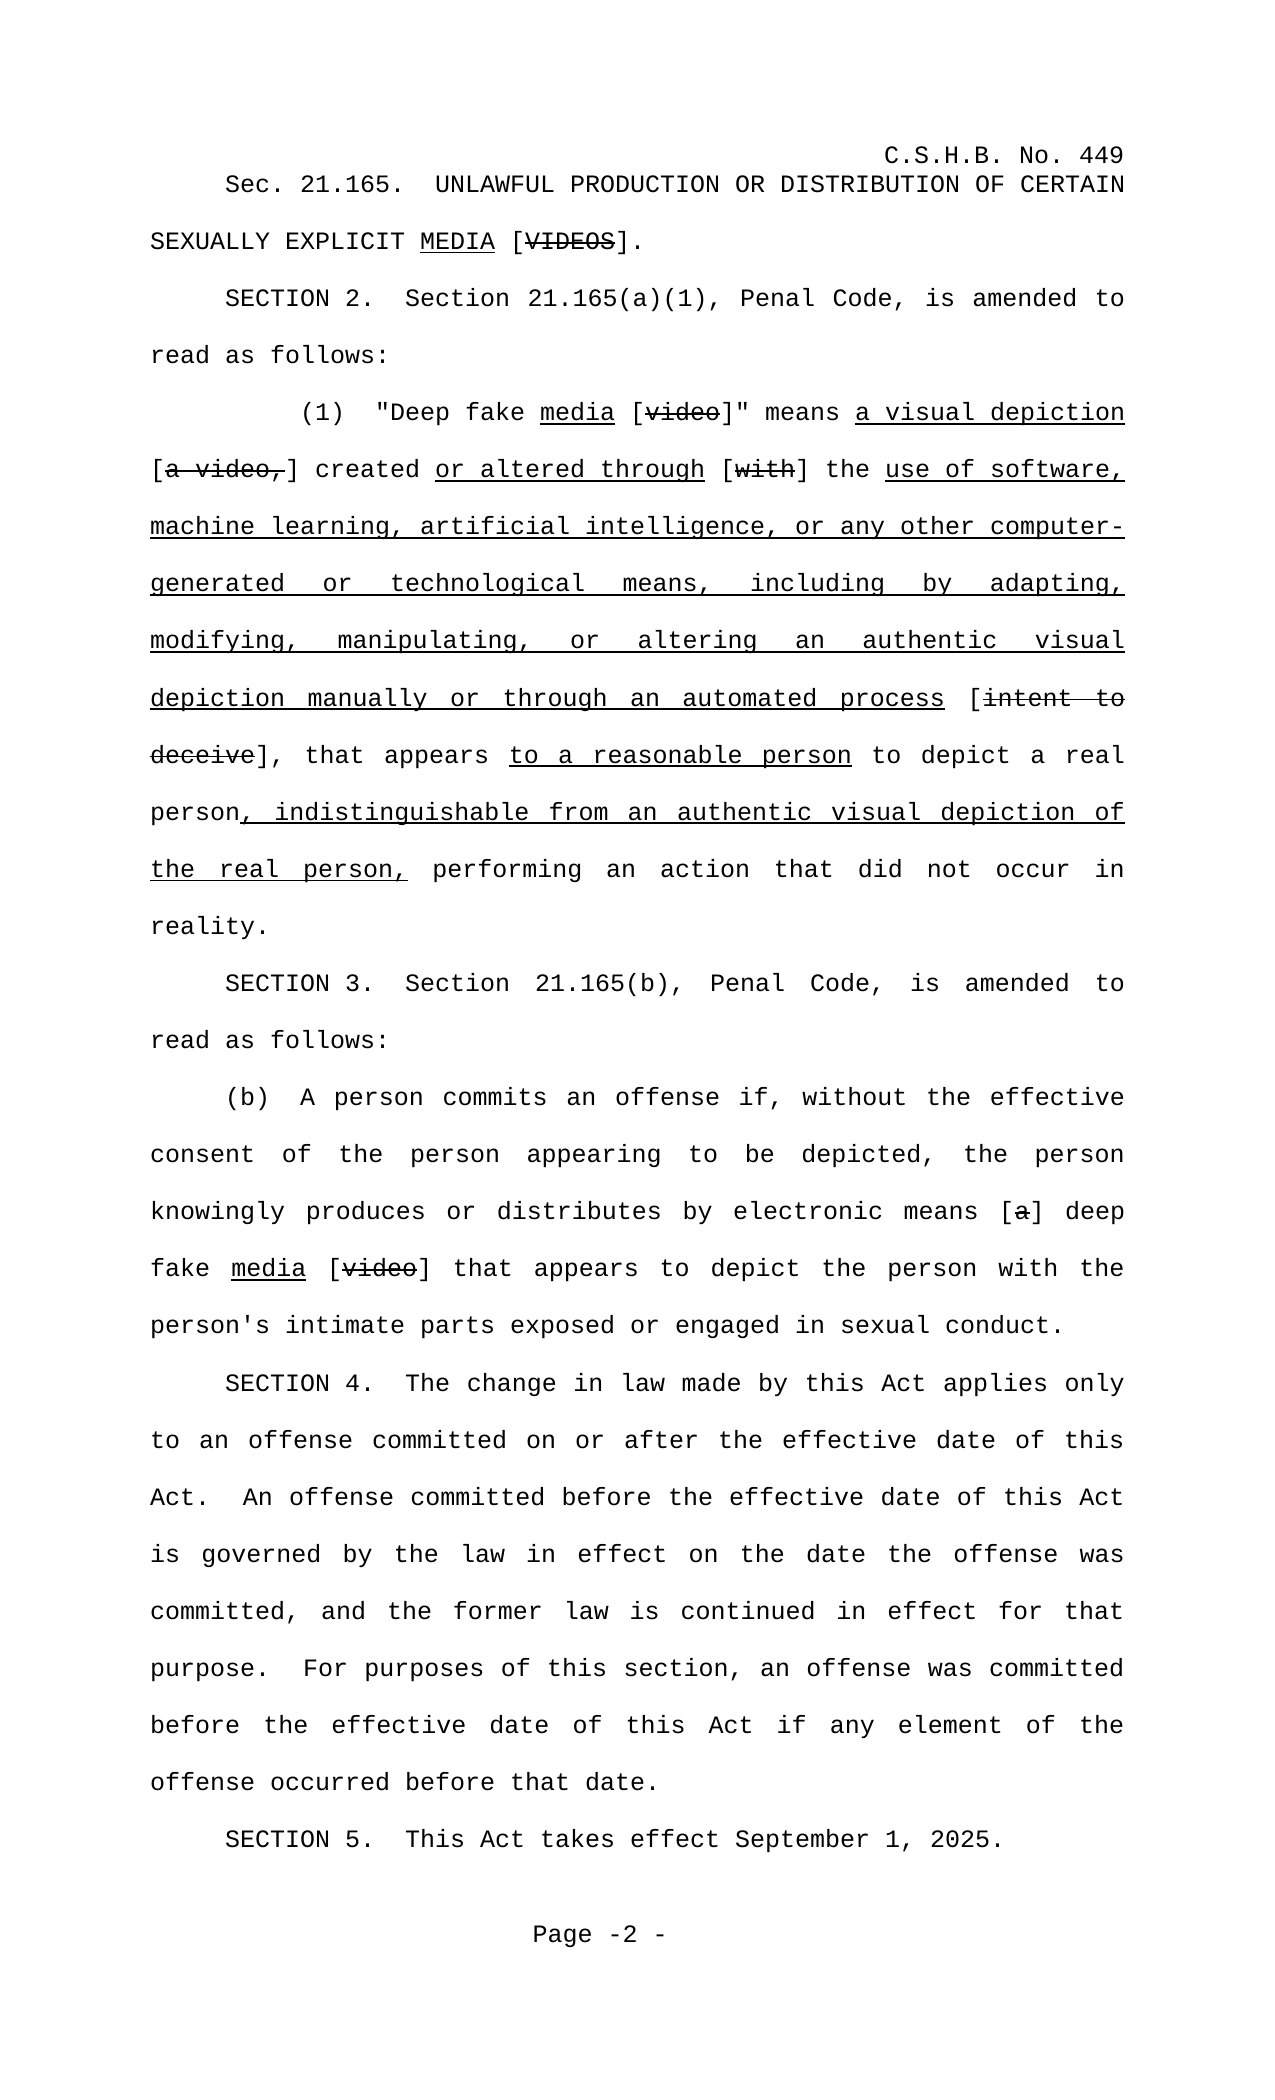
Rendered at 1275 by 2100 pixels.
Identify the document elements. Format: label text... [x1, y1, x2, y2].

text SECTION 2. Section 21.165(a)(1), Penal Code, is amended to read as follows: [150, 285, 1125, 371]
text (b) A person commits an offense if, without the effective consent of the person appearing to be depicted, the person knowingly produces or distributes by electronic means [a] deep fake media [video] that appears to depict the person with the person's intimate parts exposed or engaged in sexual conduct. [150, 1084, 1125, 1341]
text SECTION 4. The change in law made by this Act applies only to an offense committed on or after the effective date of this Act. An offense committed before the effective date of this Act is governed by the law in effect on the date the offense was committed, and the former law is continued in effect for that purpose. For purposes of this section, an offense was committed before the effective date of this Act if any element of the offense occurred before that date. [150, 1370, 1125, 1798]
text (1) "Deep fake media [video]" means a visual depiction [a video,] created or altered through [with] the use of software, machine learning, artificial intelligence, or any other computer-generated or technological means, including by adapting, modifying, manipulating, or altering an authentic visual depiction manually or through an automated process [intent to deceive], that appears to a reasonable person to depict a real person, indistinguishable from an authentic visual depiction of the real person, performing an action that did not occur in reality. [150, 596, 1125, 651]
text (1) "Deep fake media [video]" means a visual depiction [a video,] created or altered through [with] the use of software, machine learning, artificial intelligence, or any other computer-generated or technological means, including by adapting, modifying, manipulating, or altering an authentic visual depiction manually or through an automated process [intent to deceive], that appears to a reasonable person to depict a real person, indistinguishable from an authentic visual depiction of the real person, performing an action that did not occur in reality. [150, 399, 1125, 537]
text SECTION 3. Section 21.165(b), Penal Code, is amended to read as follows: [150, 970, 1125, 1056]
text (1) "Deep fake media [video]" means a visual depiction [a video,] created or altered through [with] the use of software, machine learning, artificial intelligence, or any other computer-generated or technological means, including by adapting, modifying, manipulating, or altering an authentic visual depiction manually or through an automated process [intent to deceive], that appears to a reasonable person to depict a real person, indistinguishable from an authentic visual depiction of the real person, performing an action that did not occur in reality. [150, 539, 1125, 594]
text SECTION 5. This Act takes effect September 1, 2025. [150, 1827, 1125, 1855]
text Sec. 21.165. UNLAWFUL PRODUCTION OR DISTRIBUTION OF CERTAIN SEXUALLY EXPLICIT MEDIA [VIDEOS]. [150, 171, 1125, 257]
text (1) "Deep fake media [video]" means a visual depiction [a video,] created or altered through [with] the use of software, machine learning, artificial intelligence, or any other computer-generated or technological means, including by adapting, modifying, manipulating, or altering an authentic visual depiction manually or through an automated process [intent to deceive], that appears to a reasonable person to depict a real person, indistinguishable from an authentic visual depiction of the real person, performing an action that did not occur in reality. [150, 653, 1125, 942]
